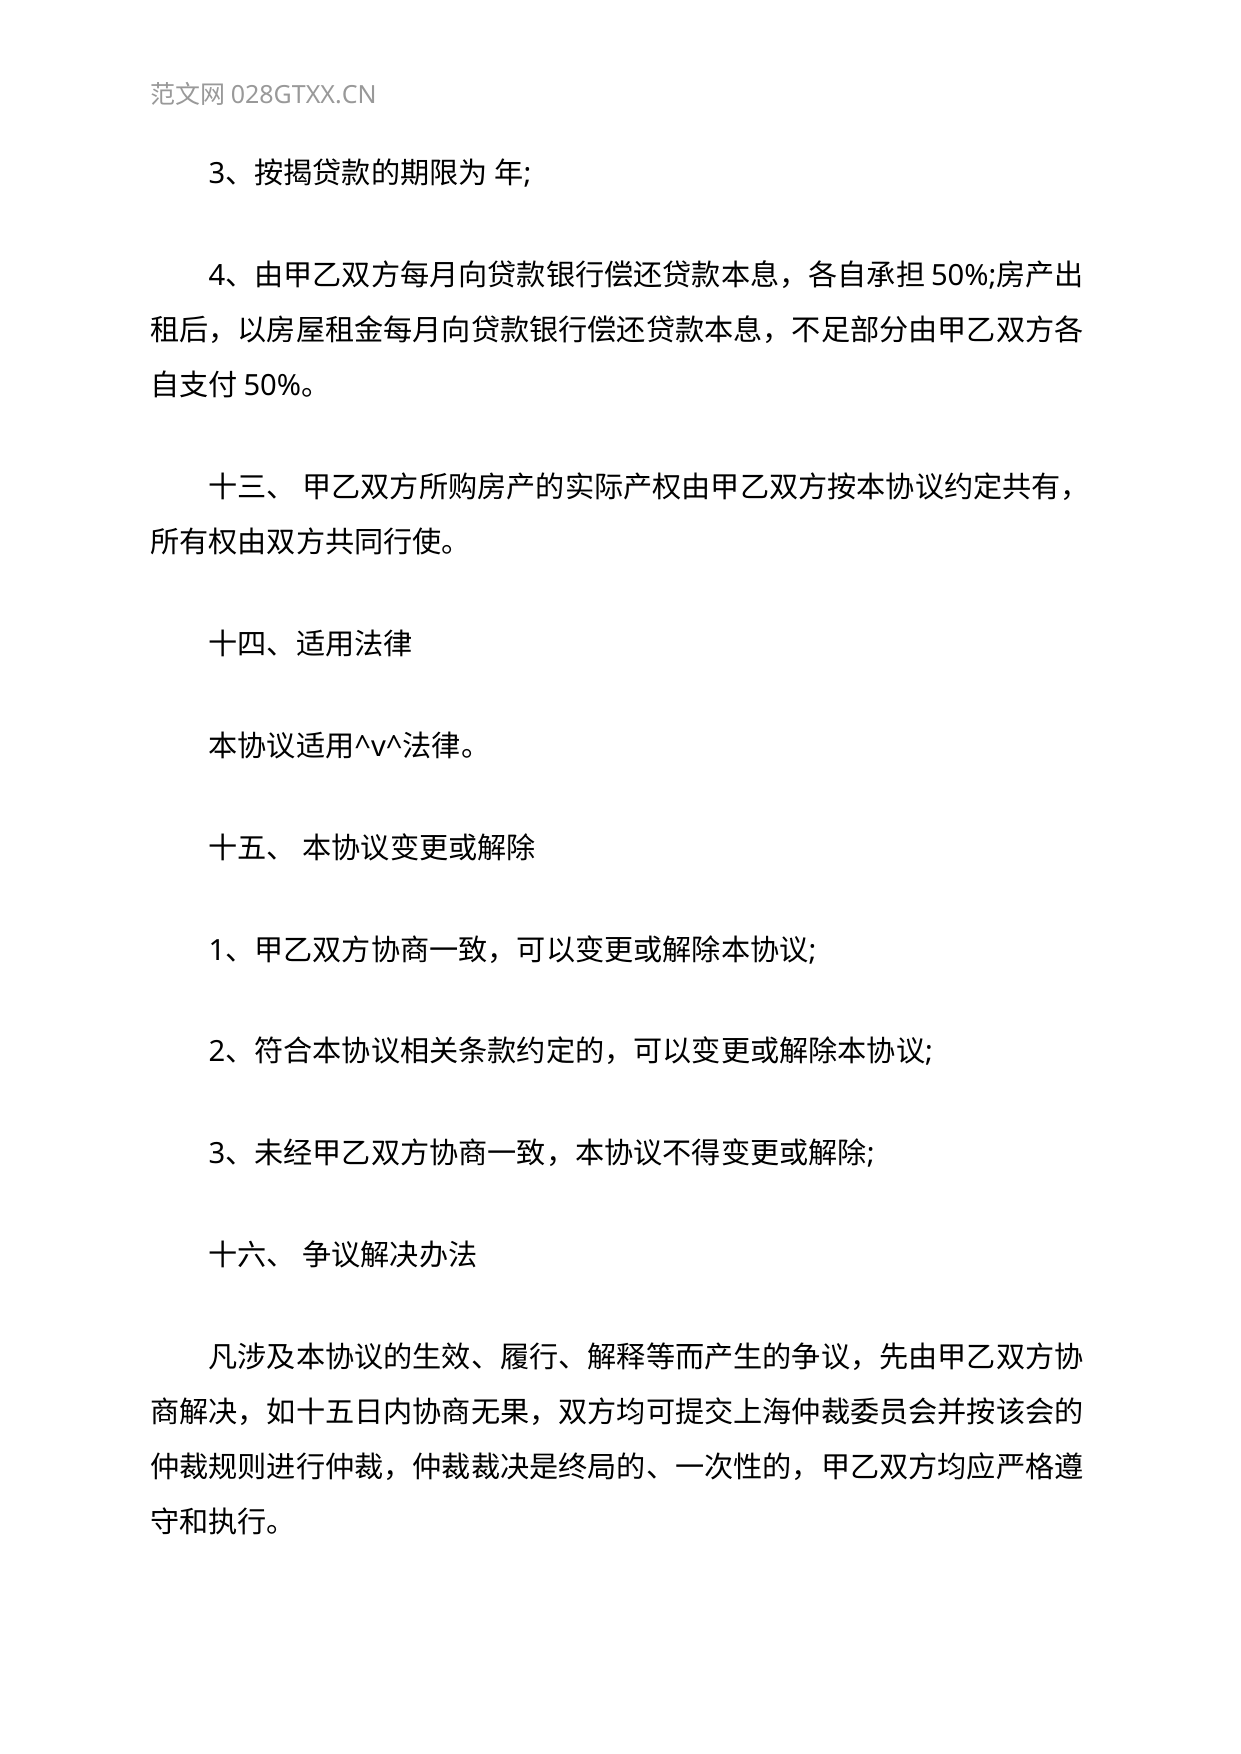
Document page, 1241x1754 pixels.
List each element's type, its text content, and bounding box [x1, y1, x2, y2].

text 3、未经甲乙双方协商一致，本协议不得变更或解除; [150, 1130, 1090, 1172]
text 4、由甲乙双方每月向贷款银行偿还贷款本息，各自承担50%;房产出租后，以房屋租金每月向贷款银行偿还贷款本息，不足部分由甲乙双方各自支付50%。 [150, 252, 1090, 404]
text 十五、 本协议变更或解除 [150, 824, 1090, 867]
text 2、符合本协议相关条款约定的，可以变更或解除本协议; [150, 1028, 1090, 1070]
text 凡涉及本协议的生效、履行、解释等而产生的争议，先由甲乙双方协商解决，如十五日内协商无果，双方均可提交上海仲裁委员会并按该会的仲裁规则进行仲裁，仲裁裁决是终局的、一次性的，甲乙双方均应严格遵守和执行。 [150, 1334, 1090, 1541]
text 十六、 争议解决办法 [150, 1232, 1090, 1274]
text 十三、 甲乙双方所购房产的实际产权由甲乙双方按本协议约定共有，所有权由双方共同行使。 [150, 464, 1090, 561]
text 1、甲乙双方协商一致，可以变更或解除本协议; [150, 926, 1090, 968]
text 十四、适用法律 [150, 621, 1090, 663]
text 本协议适用^v^法律。 [150, 722, 1090, 765]
text 3、按揭贷款的期限为 年; [150, 150, 1090, 192]
